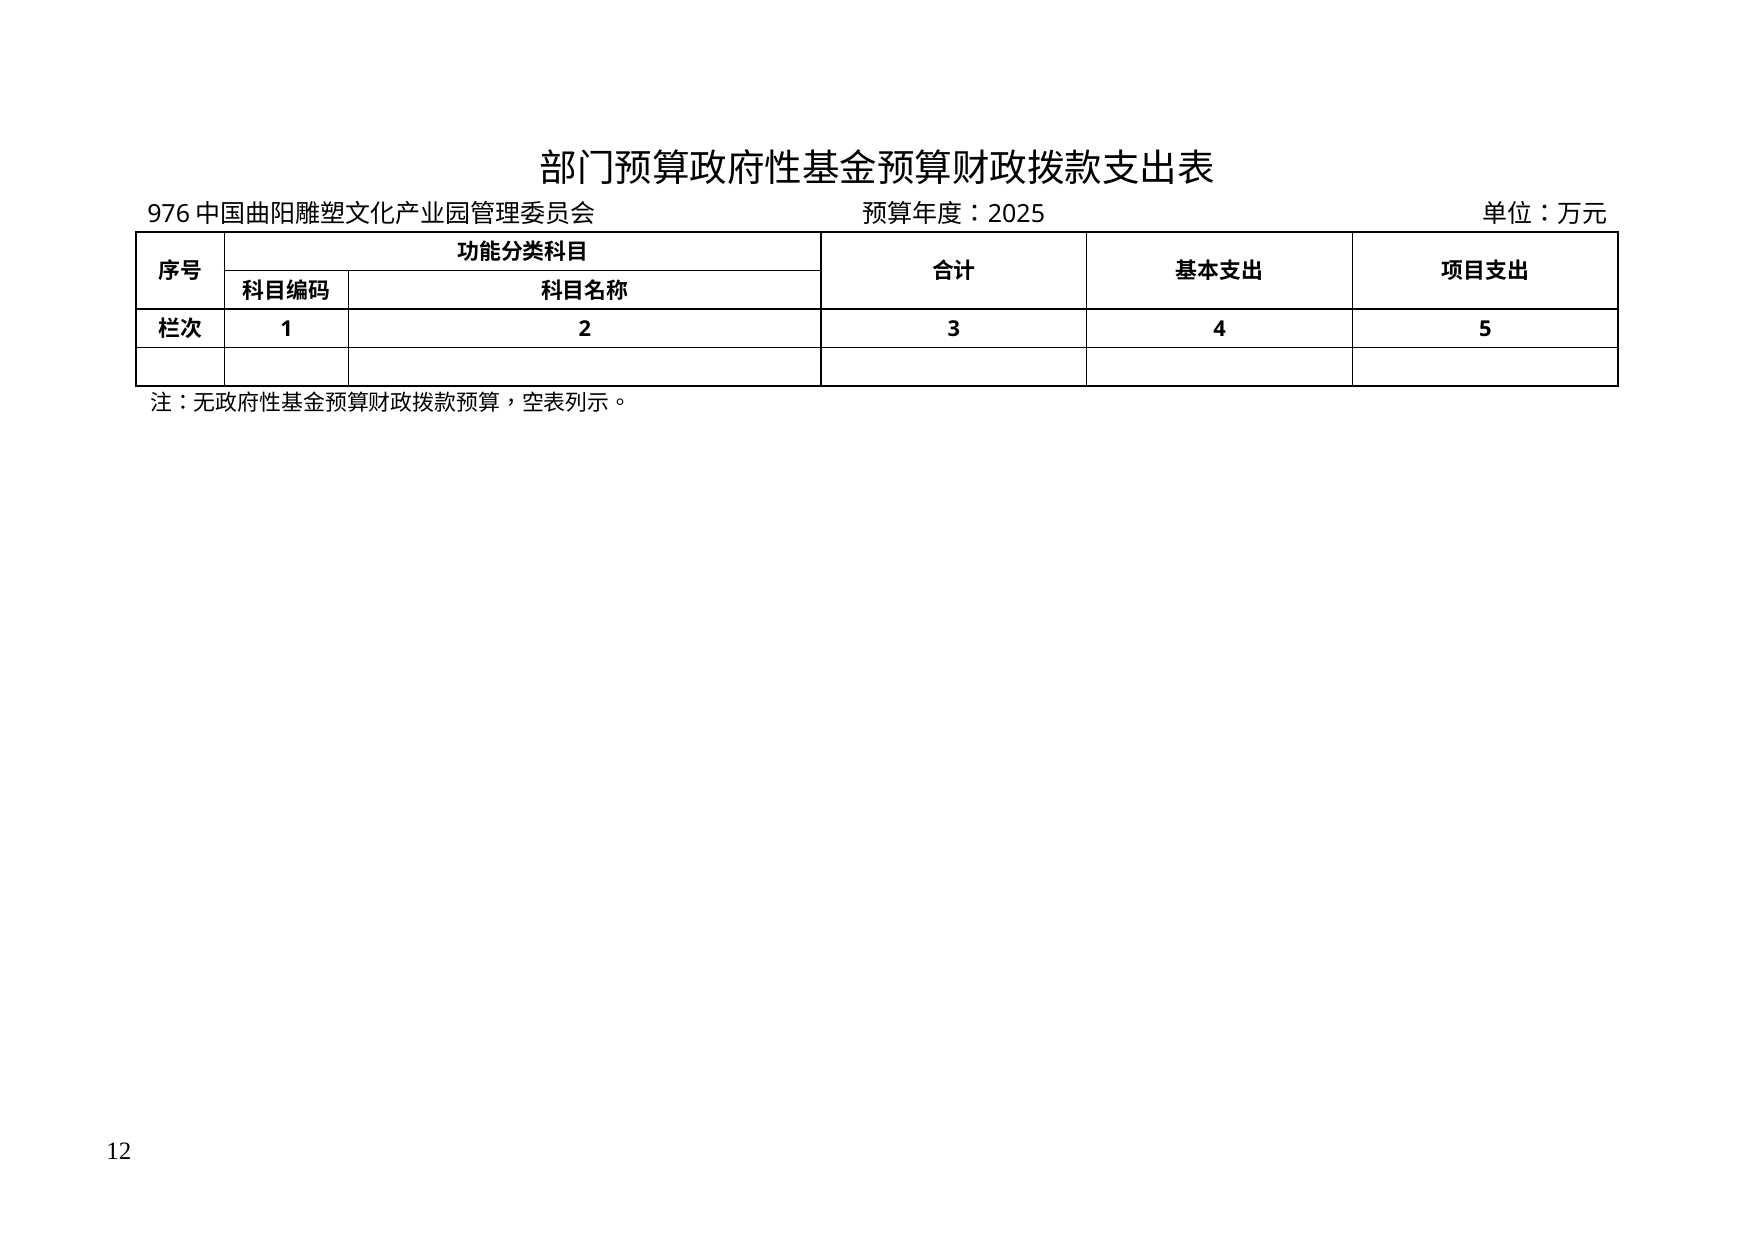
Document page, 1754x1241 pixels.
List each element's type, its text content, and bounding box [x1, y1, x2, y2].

table_cell 5 [1353, 310, 1617, 347]
table_cell 项目支出 [1353, 233, 1617, 308]
table_cell 3 [822, 310, 1086, 347]
table_cell 科目名称 [349, 271, 820, 308]
text 注：无政府性基金预算财政拨款预算，空表列示。 [106, 387, 1648, 416]
table_cell [137, 348, 224, 385]
table_header 单位：万元 [1087, 195, 1617, 231]
table_cell [822, 348, 1086, 385]
table_cell 合计 [822, 233, 1086, 308]
table_cell 功能分类科目 [225, 233, 820, 270]
table_cell 1 [225, 310, 348, 347]
table_cell [1353, 348, 1617, 385]
table_cell 栏次 [137, 310, 224, 347]
table_cell [1087, 348, 1352, 385]
table_cell [225, 348, 348, 385]
table_cell 2 [349, 310, 820, 347]
table_cell 基本支出 [1087, 233, 1352, 308]
table_cell 序号 [137, 233, 224, 308]
table_cell [349, 348, 820, 385]
text 部门预算政府性基金预算财政拨款支出表 [106, 142, 1648, 193]
table_header 976中国曲阳雕塑文化产业园管理委员会 [137, 195, 820, 231]
table_header 预算年度：2025 [822, 195, 1086, 231]
table_cell 科目编码 [225, 271, 348, 308]
table_cell 4 [1087, 310, 1352, 347]
